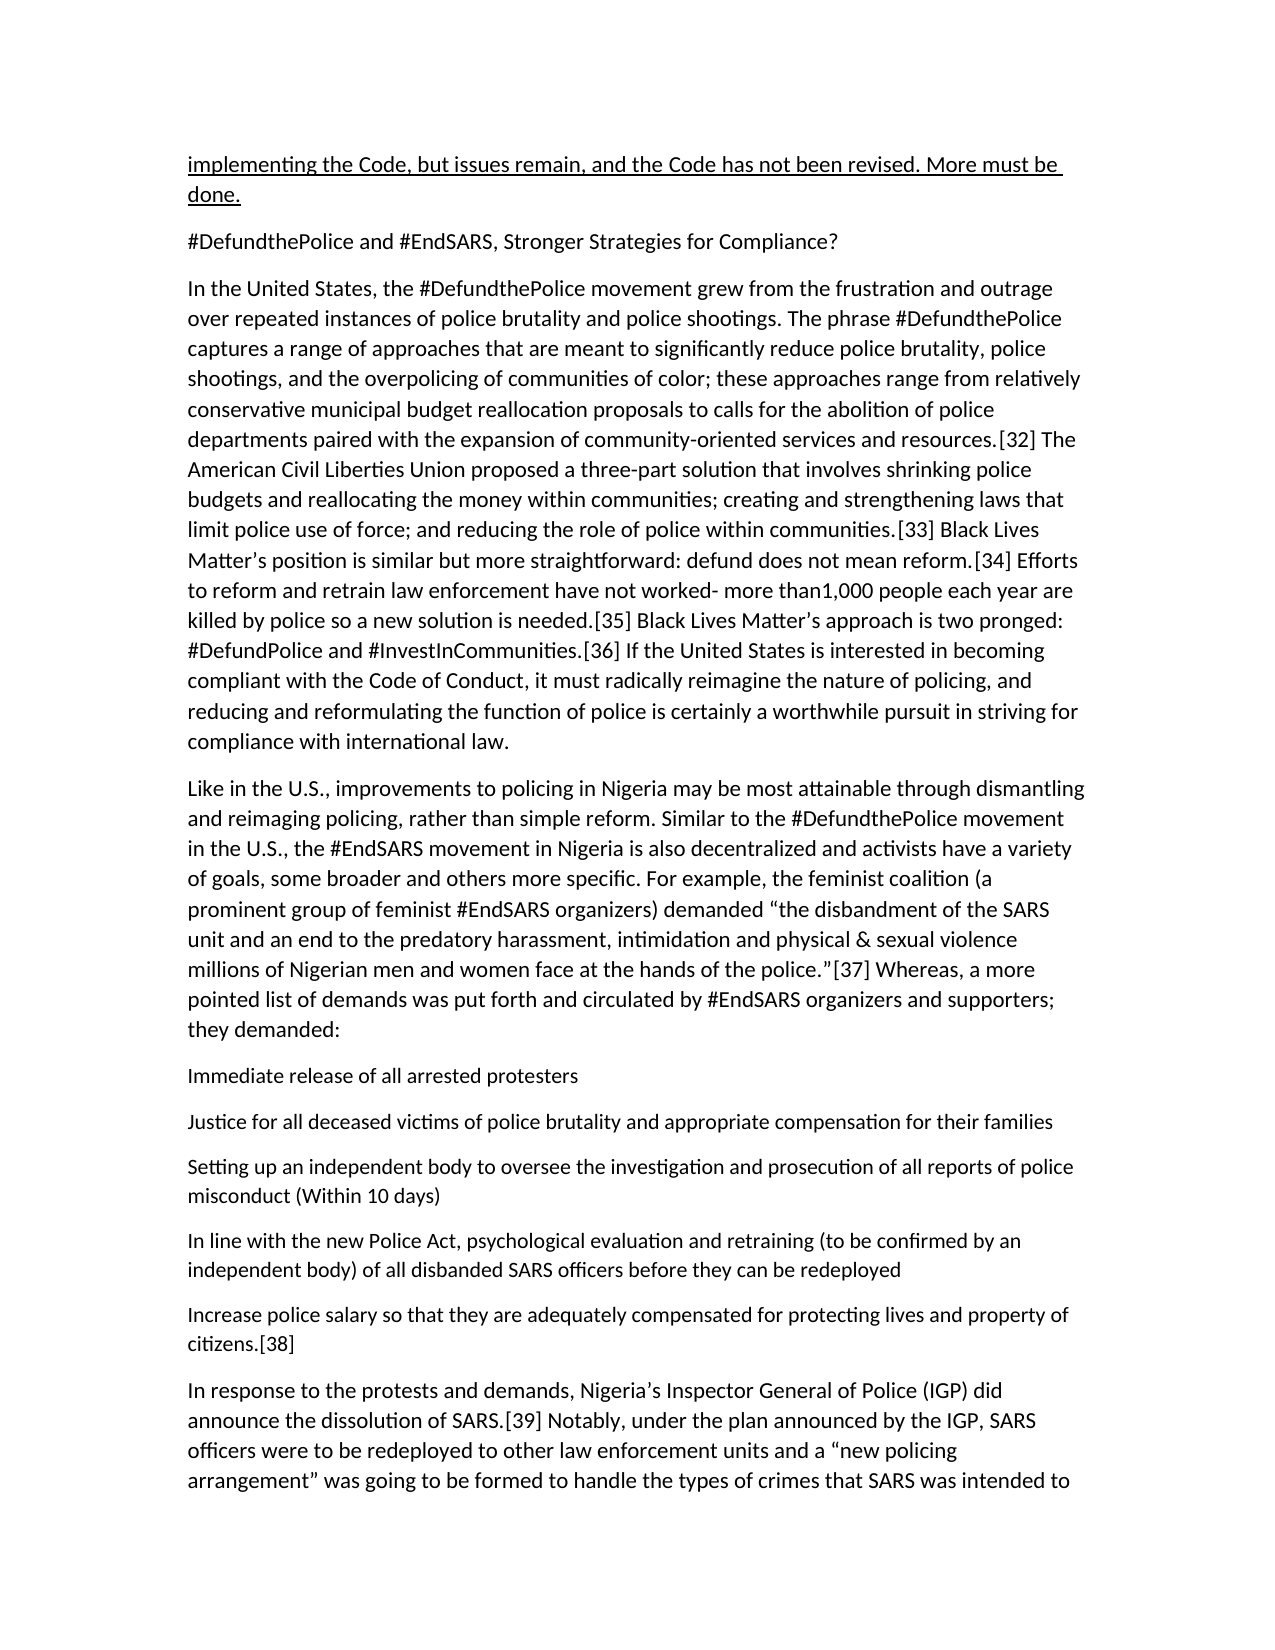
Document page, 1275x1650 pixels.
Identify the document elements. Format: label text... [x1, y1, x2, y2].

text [187, 1376, 1087, 1494]
text Immediate release of all arrested protesters [187, 1062, 1087, 1089]
text In the United States, the #DefundthePolice movement grew from the frustration and outrage over repeated instances of police brutality and police shootings. The phrase #DefundthePolice captures a range of approaches that are meant to significantly reduce police brutality, police shootings, and the overpolicing of communities of color; these approaches range from relatively conservative municipal budget reallocation proposals to calls for the abolition of police departments paired with the expansion of community-oriented services and resources.[32] The American Civil Liberties Union proposed a three-part solution that involves shrinking police budgets and reallocating the money within communities; creating and strengthening laws that limit police use of force; and reducing the role of police within communities.[33] Black Lives Matter’s position is similar but more straightforward: defund does not mean reform.[34] Efforts to reform and retrain law enforcement have not worked- more than1,000 people each year are killed by police so a new solution is needed.[35] Black Lives Matter’s approach is two pronged: #DefundPolice and #InvestInCommunities.[36] If the United States is interested in becoming compliant with the Code of Conduct, it must radically reimagine the nature of policing, and reducing and reformulating the function of police is certainly a worthwhile pursuit in striving for compliance with international law. [187, 274, 1087, 755]
text Like in the U.S., improvements to policing in Nigeria may be most attainable through dismantling and reimaging policing, rather than simple reform. Similar to the #DefundthePolice movement in the U.S., the #EndSARS movement in Nigeria is also decentralized and activists have a variety of goals, some broader and others more specific. For example, the feminist coalition (a prominent group of feminist #EndSARS organizers) demanded “the disbandment of the SARS unit and an end to the predatory harassment, intimidation and physical & sexual violence millions of Nigerian men and women face at the hands of the police.”[37] Whereas, a more pointed list of demands was put forth and circulated by #EndSARS organizers and supporters; they demanded: [187, 774, 1087, 1044]
text Justice for all deceased victims of police brutality and appropriate compensation for their families [187, 1108, 1087, 1134]
text #DefundthePolice and #EndSARS, Stronger Strategies for Compliance? [187, 227, 1087, 255]
text Setting up an independent body to oversee the investigation and prosecution of all reports of police misconduct (Within 10 days) [187, 1153, 1087, 1209]
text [187, 150, 1087, 208]
text Increase police salary so that they are adequately compensated for protecting lives and property of citizens.[38] [187, 1302, 1087, 1357]
text In line with the new Police Act, psychological evaluation and retraining (to be confirmed by an independent body) of all disbanded SARS officers before they can be redeployed [187, 1227, 1087, 1283]
